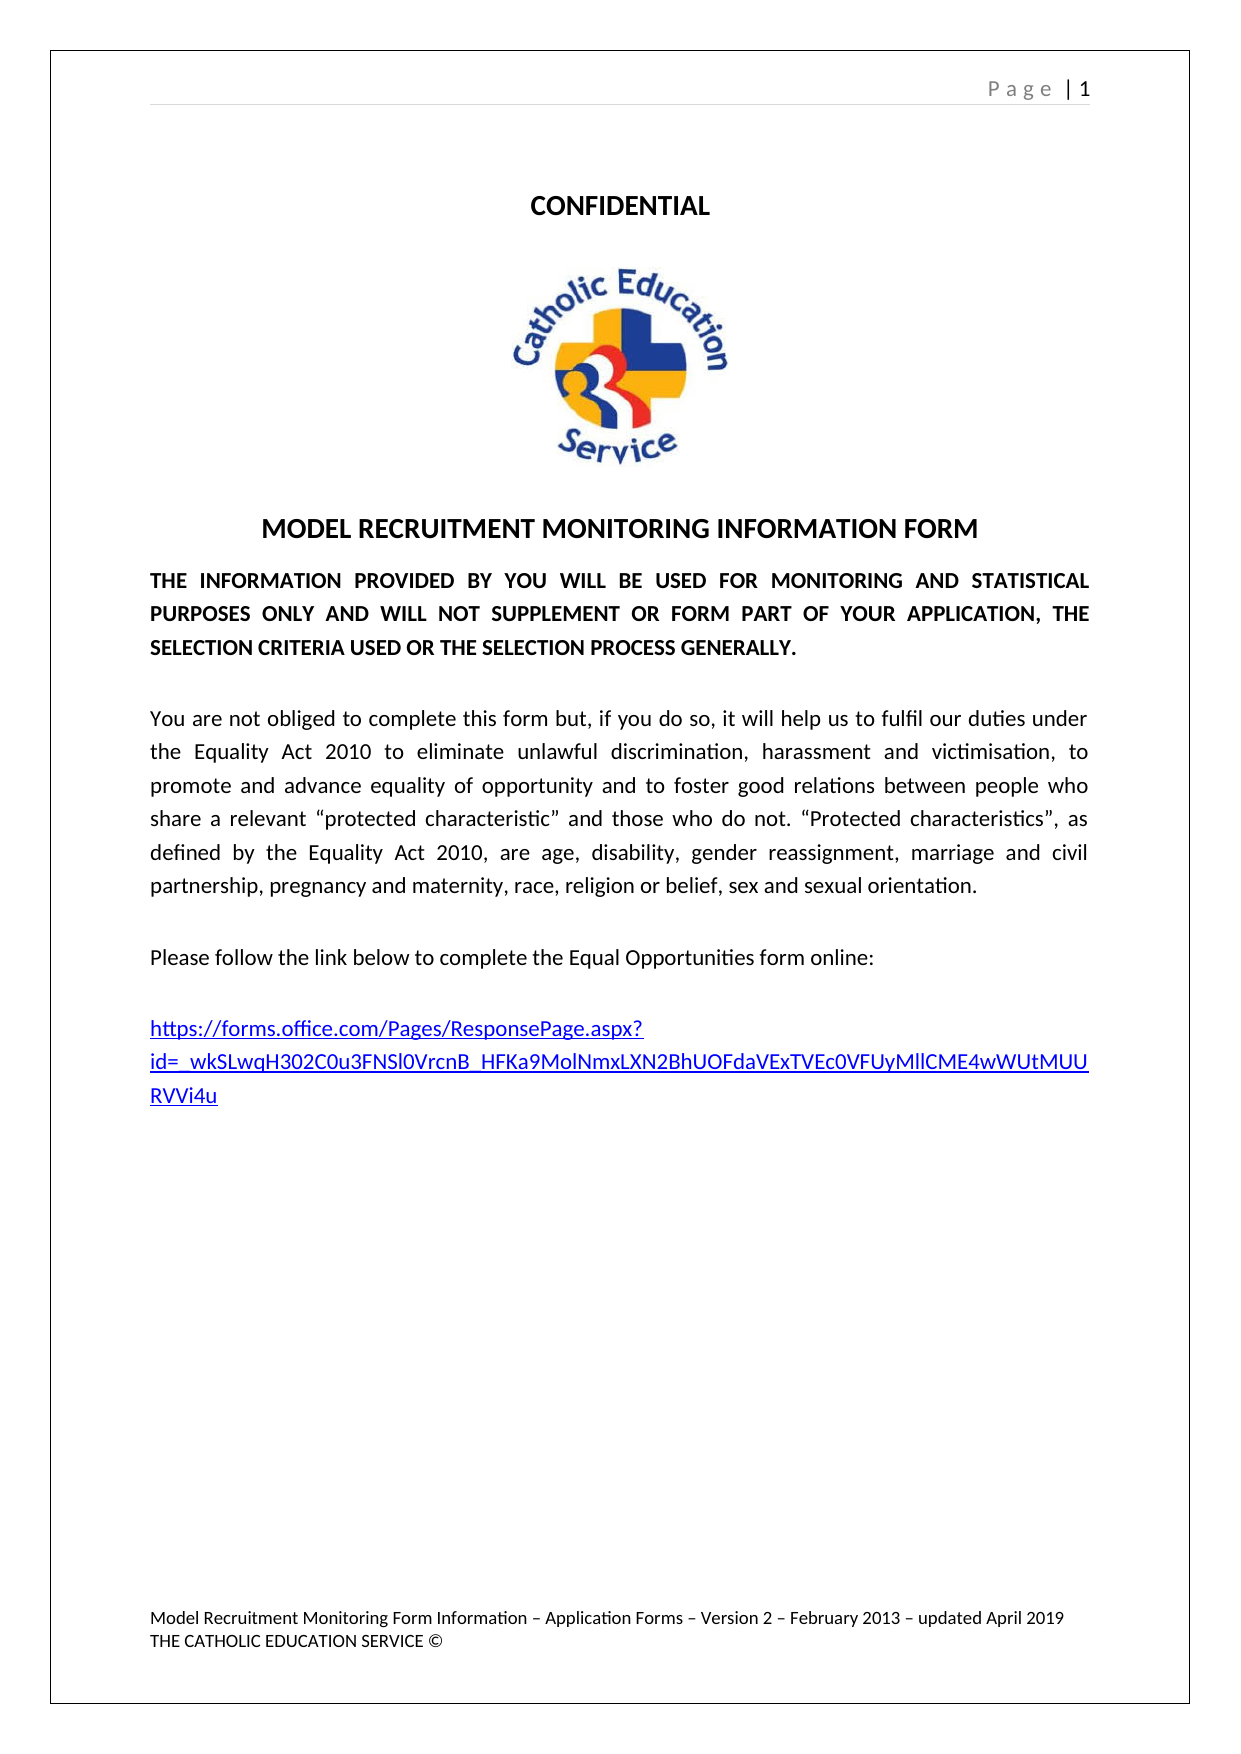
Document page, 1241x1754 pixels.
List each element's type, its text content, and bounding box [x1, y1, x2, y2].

title MODEL RECRUITMENT MONITORING INFORMATION FORM [150, 511, 1090, 546]
text You are not obliged to complete this form but, if you do so, it will help us to fulfil our duties under the Equality Act 2010 to eliminate unlawful discrimination, harassment and victimisation, to promote and advance equality of opportunity and to foster good relations between people who share a relevant “protected characteristic” and those who do not. “Protected characteristics”, as defined by the Equality Act 2010, are age, disability, gender reassignment, marriage and civil partnership, pregnancy and maternity, race, religion or belief, sex and sexual orientation. [150, 704, 1090, 900]
text THE INFORMATION PROVIDED BY YOU WILL BE USED FOR MONITORING AND STATISTICAL PURPOSES ONLY AND WILL NOT SUPPLEMENT OR FORM PART OF YOUR APPLICATION, THE SELECTION CRITERIA USED OR THE SELECTION PROCESS GENERALLY. [150, 566, 1090, 661]
title CONFIDENTIAL [150, 187, 1090, 223]
text https://forms.office.com/Pages/ResponsePage.aspx?id=_wkSLwqH302C0u3FNSl0VrcnB_HFKa9MolNmxLXN2BhUOFdaVExTVEc0VFUyMllCME4wWUtMUURVVi4u [150, 1014, 1090, 1109]
picture [511, 267, 729, 467]
text Please follow the link below to complete the Equal Opportunities form online: [150, 943, 1090, 971]
